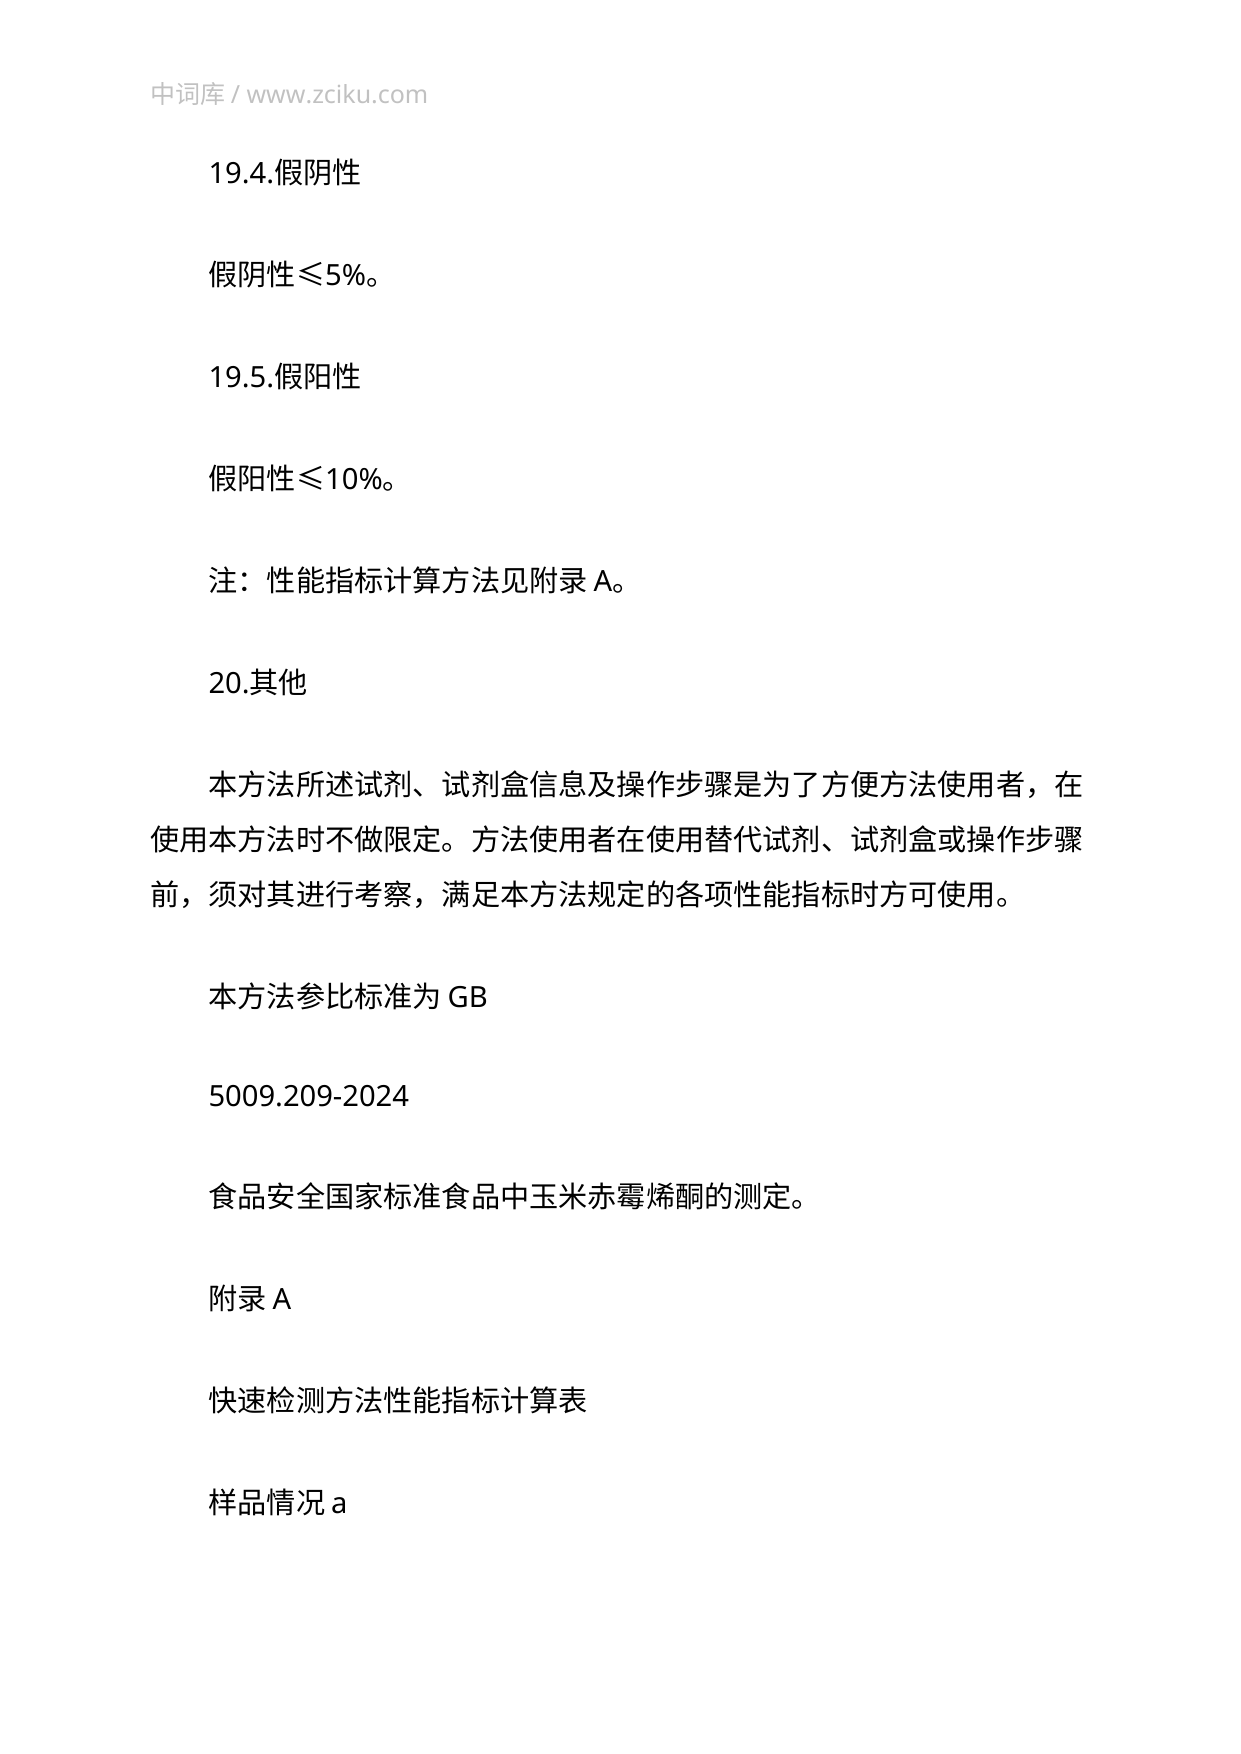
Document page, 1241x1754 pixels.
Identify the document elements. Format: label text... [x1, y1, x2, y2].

text 食品安全国家标准食品中玉米赤霉烯酮的测定。 [150, 1174, 1090, 1216]
text 5009.209-2024 [150, 1075, 1090, 1115]
text 假阴性≤5%。 [150, 252, 1090, 294]
text 19.5.假阳性 [150, 354, 1090, 396]
text 假阳性≤10%。 [150, 456, 1090, 498]
text 附录A [150, 1276, 1090, 1318]
text 快速检测方法性能指标计算表 [150, 1378, 1090, 1420]
text 注：性能指标计算方法见附录A。 [150, 558, 1090, 600]
text 本方法参比标准为GB [150, 973, 1090, 1016]
text 样品情况a [150, 1479, 1090, 1522]
text 20.其他 [150, 660, 1090, 702]
text 19.4.假阴性 [150, 150, 1090, 192]
text 本方法所述试剂、试剂盒信息及操作步骤是为了方便方法使用者，在使用本方法时不做限定。方法使用者在使用替代试剂、试剂盒或操作步骤前，须对其进行考察，满足本方法规定的各项性能指标时方可使用。 [150, 762, 1090, 914]
